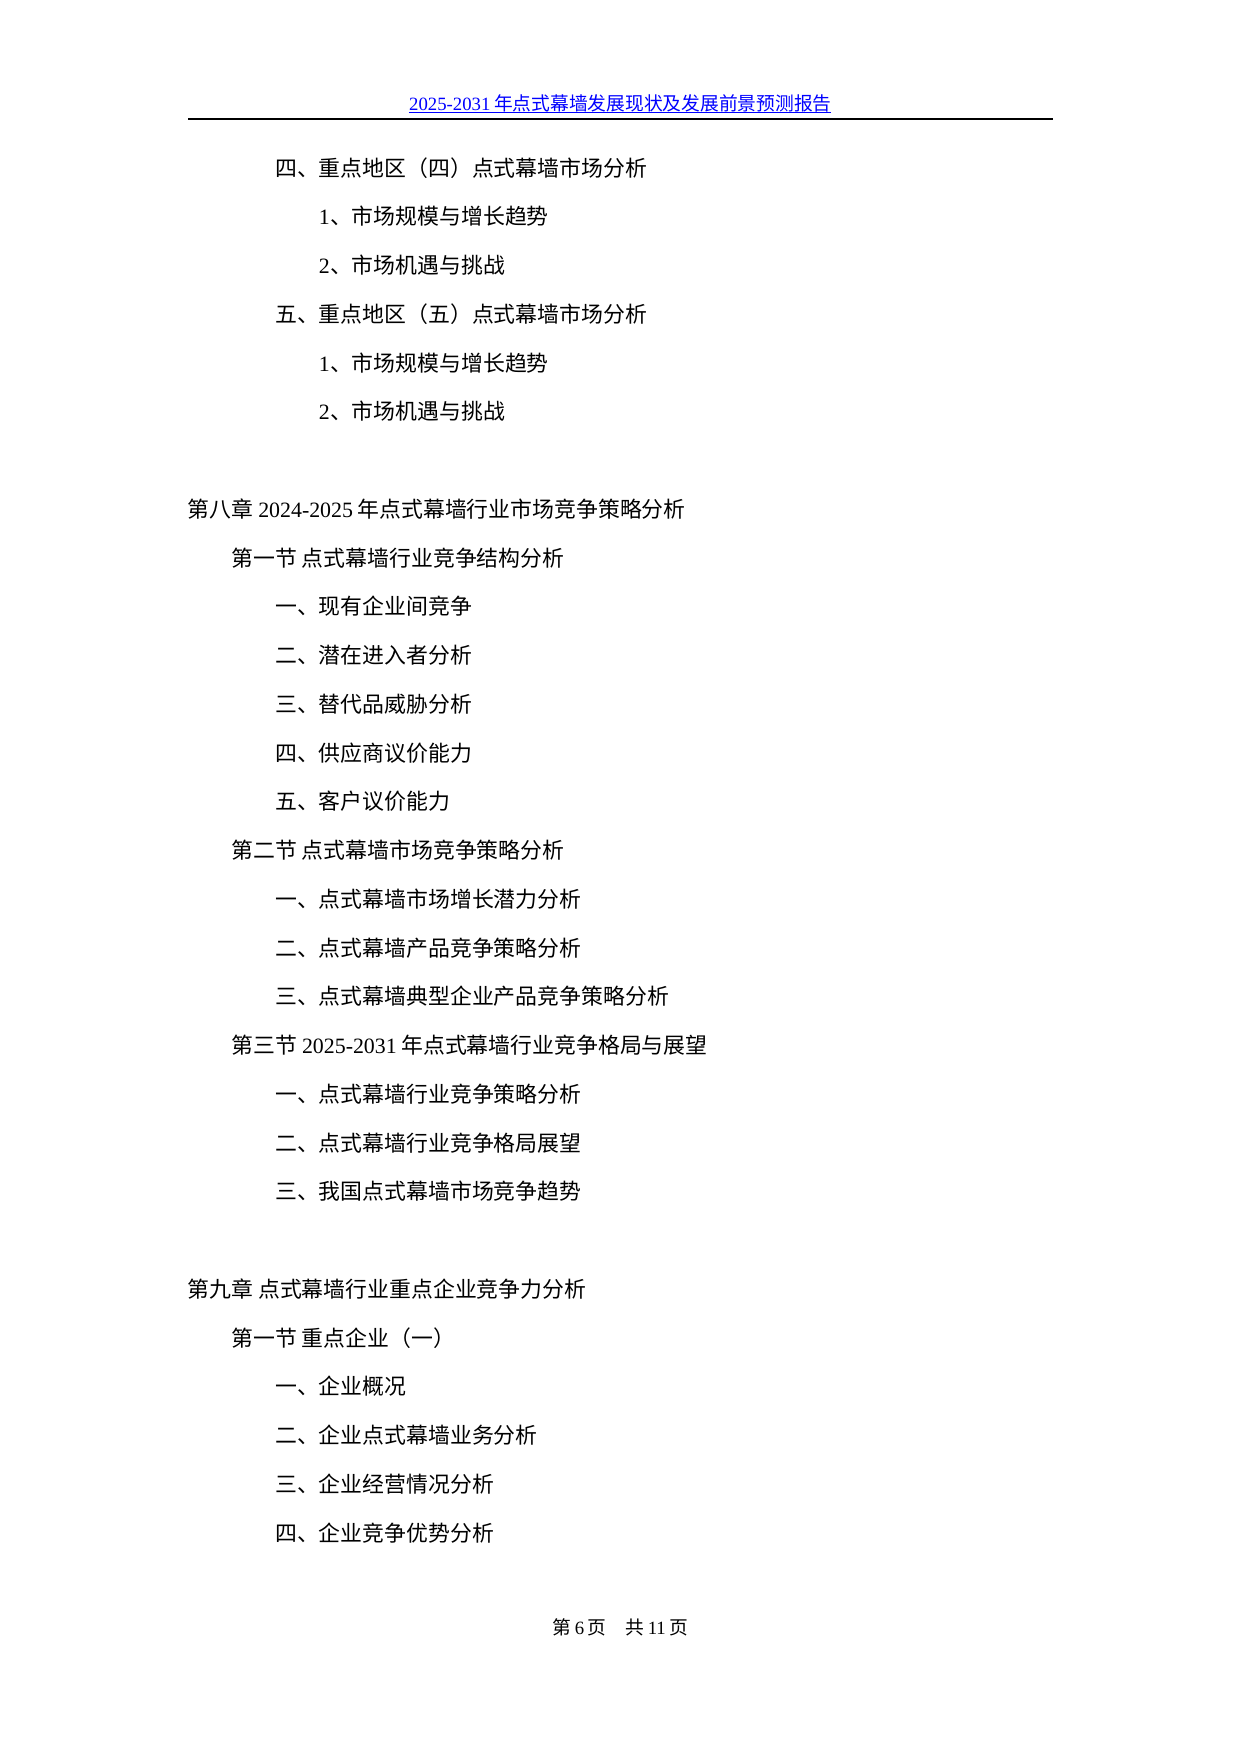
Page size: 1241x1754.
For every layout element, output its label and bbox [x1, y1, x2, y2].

text [187, 150, 1053, 1548]
